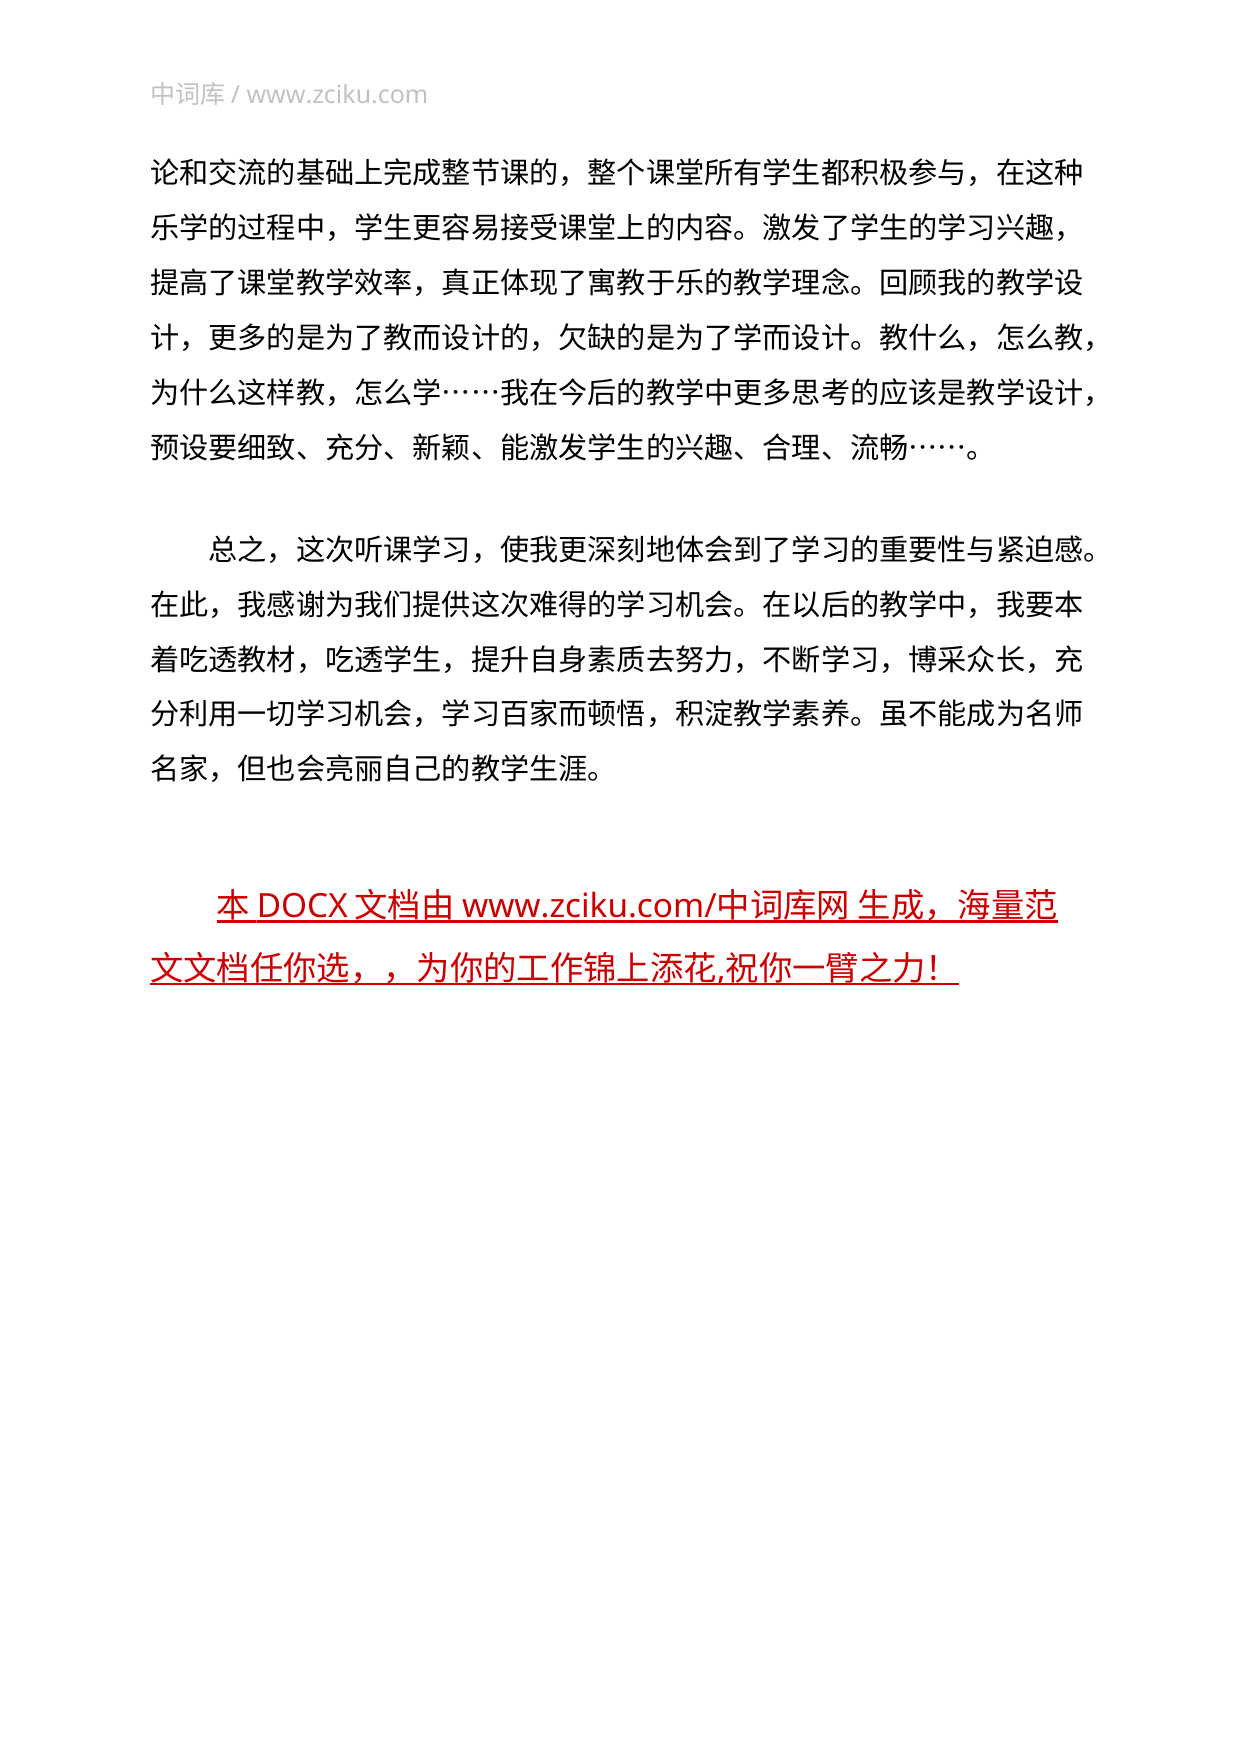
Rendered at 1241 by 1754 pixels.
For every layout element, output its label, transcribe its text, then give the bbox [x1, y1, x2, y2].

text 本DOCX文档由 www.zciku.com/中词库网 生成，海量范文文档任你选，，为你的工作锦上添花,祝你一臂之力！ [150, 879, 1090, 990]
text 总之，这次听课学习，使我更深刻地体会到了学习的重要性与紧迫感。在此，我感谢为我们提供这次难得的学习机会。在以后的教学中，我要本着吃透教材，吃透学生，提升自身素质去努力，不断学习，博采众长，充分利用一切学习机会，学习百家而顿悟，积淀教学素养。虽不能成为名师名家，但也会亮丽自己的教学生涯。 [150, 526, 1090, 788]
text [150, 150, 1090, 467]
